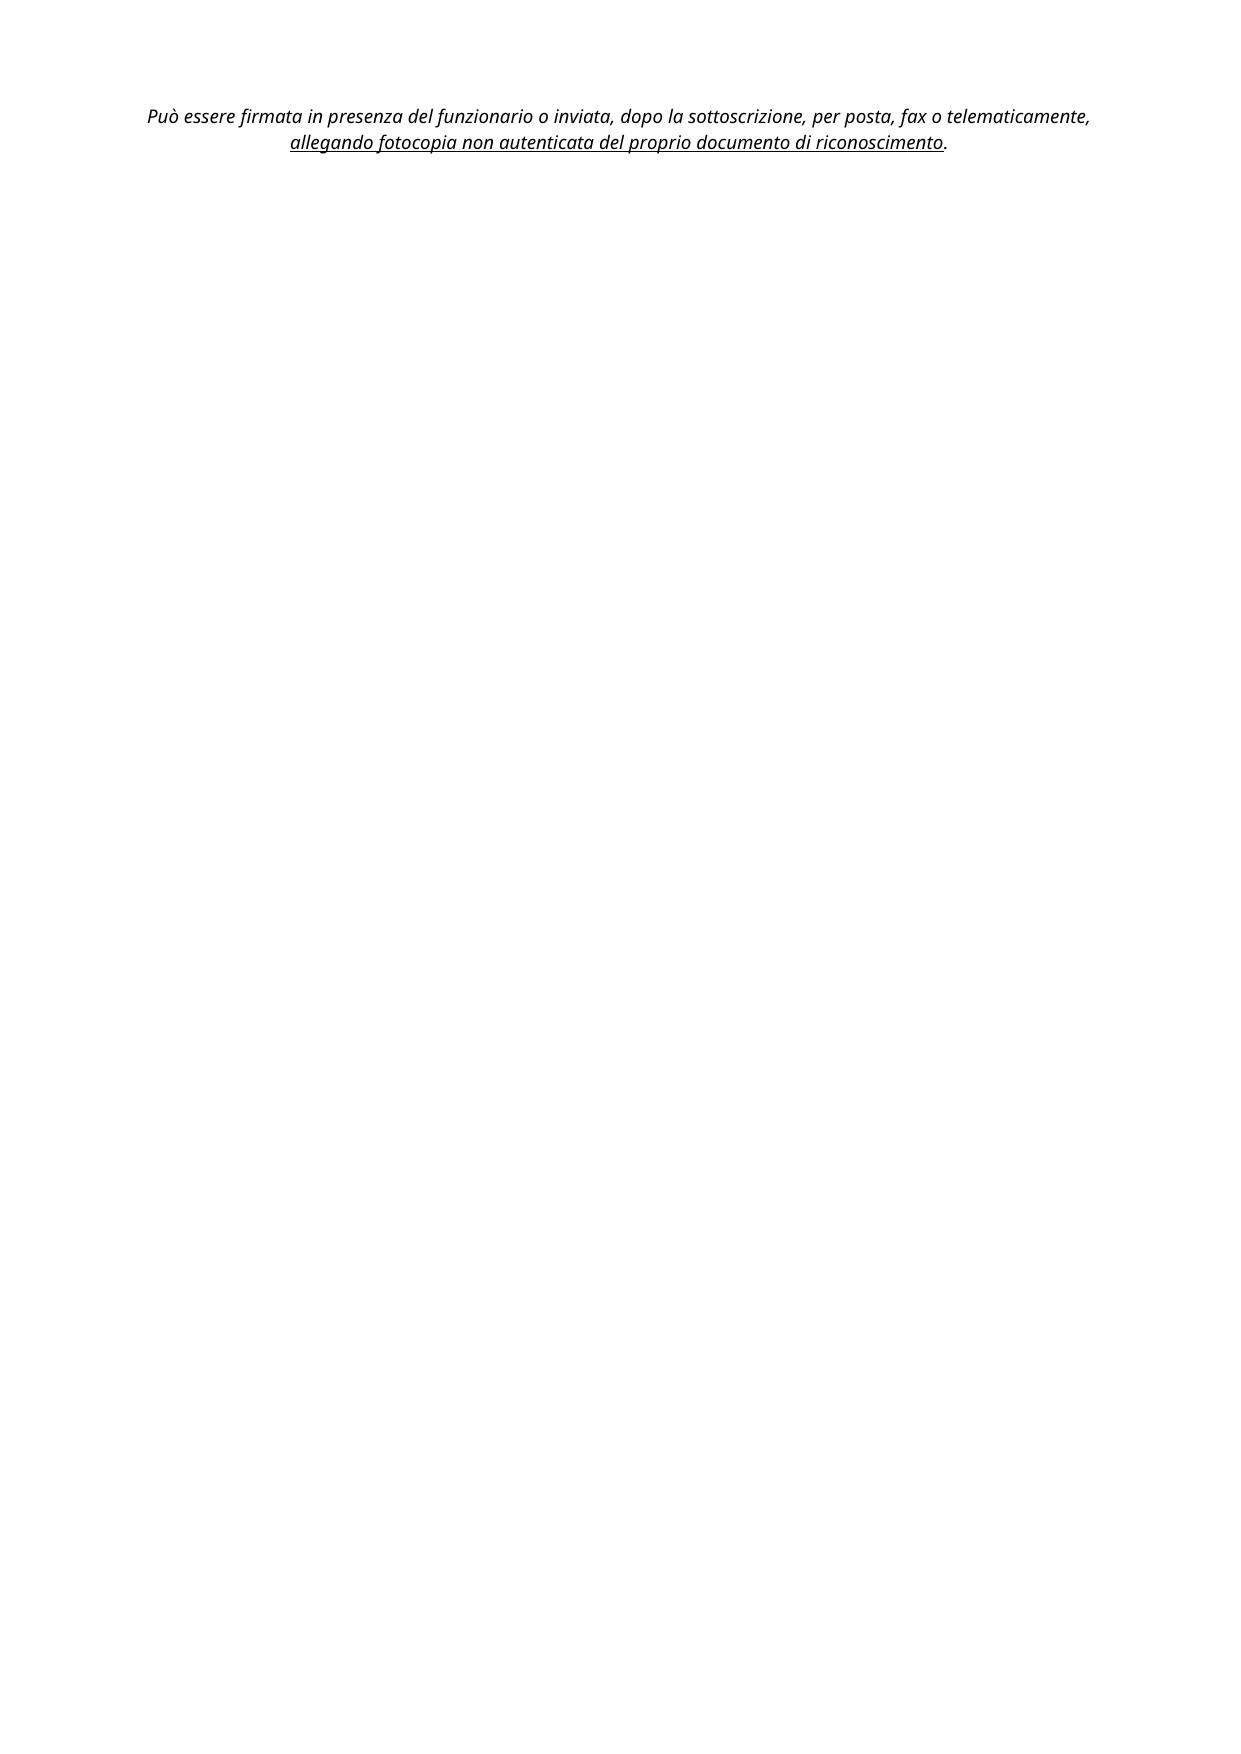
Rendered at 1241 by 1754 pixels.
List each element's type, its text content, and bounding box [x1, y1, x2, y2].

text Può essere firmata in presenza del funzionario o inviata, dopo la sottoscrizione, per posta, fax o telematicamente, allegando fotocopia non autenticata del proprio documento di riconoscimento. [118, 103, 1122, 154]
